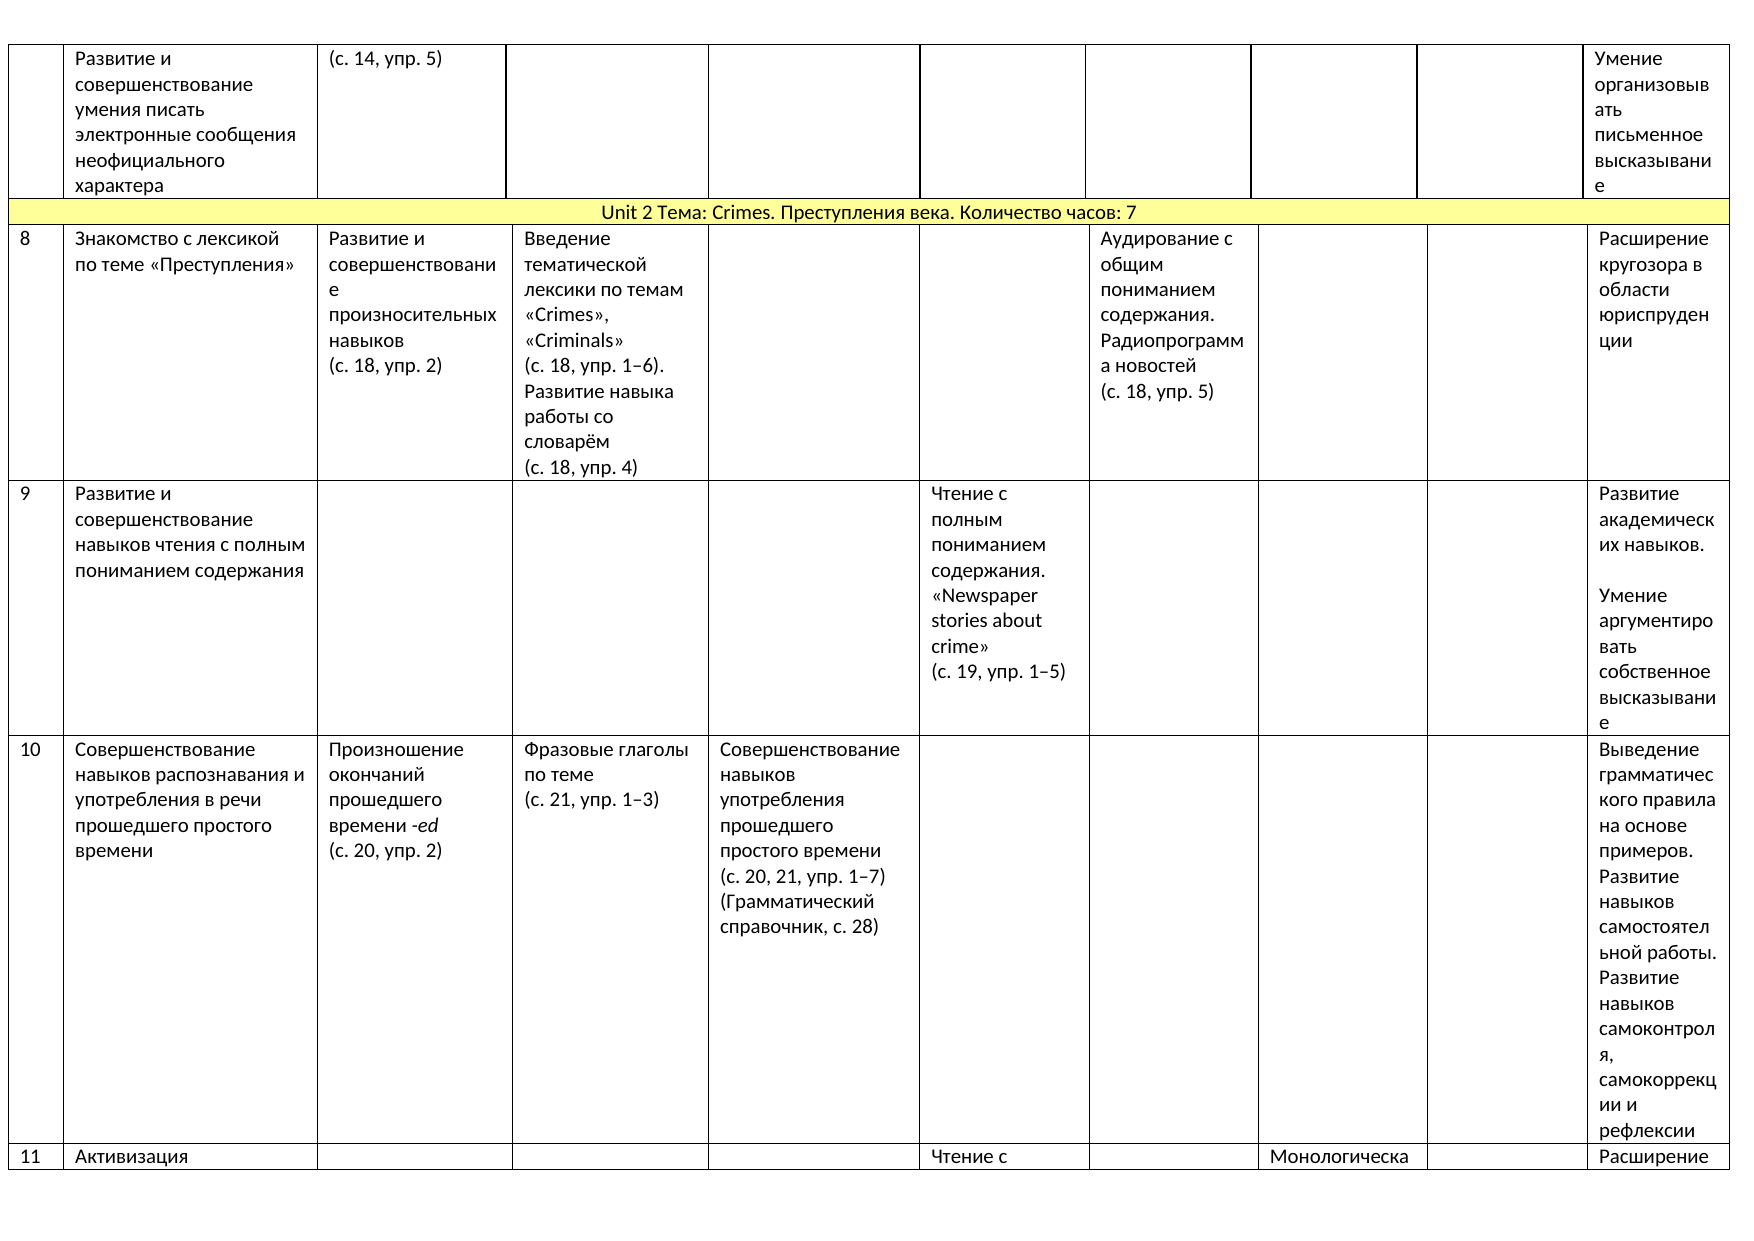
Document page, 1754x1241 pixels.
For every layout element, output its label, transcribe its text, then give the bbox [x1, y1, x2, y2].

table_cell [513, 1144, 708, 1169]
table_cell [1428, 736, 1587, 1142]
table_cell [709, 1144, 919, 1169]
table_cell Знакомство с лексикой по теме «Преступления» [64, 225, 317, 479]
table_cell [1259, 225, 1427, 479]
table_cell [1584, 45, 1729, 198]
table_cell 10 [9, 736, 63, 1142]
table_cell [1090, 1144, 1258, 1169]
table_cell Введение тематической лексики по темам «Crimes», «Criminals» (c. 18, упр. 1–6). Развитие навыка работы со словарём (с. 18, упр. 4) [513, 225, 708, 479]
table_cell [921, 45, 1085, 198]
table_cell [318, 481, 512, 735]
table_cell [513, 481, 708, 735]
table_cell [507, 45, 708, 198]
table_cell Чтение с полным пониманием содержания. «Newspaper stories about crime» (с. 19, упр. 1–5) [920, 481, 1089, 735]
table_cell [318, 45, 505, 198]
table_cell Развитие академических навыков. Умение аргументировать собственное высказывание [1588, 481, 1729, 735]
table_cell [709, 481, 919, 735]
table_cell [64, 45, 317, 198]
table_cell [1428, 1144, 1587, 1169]
table_cell Развитие и совершенствование произносительных навыков (с. 18, упр. 2) [318, 225, 512, 479]
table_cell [64, 1144, 317, 1169]
table_cell Совершенствование навыков распознавания и употребления в речи прошедшего простого времени [64, 736, 317, 1142]
table_cell [1259, 481, 1427, 735]
table_cell [1428, 481, 1587, 735]
table_cell Расширение кругозора в области юриспруденции [1588, 225, 1729, 479]
table_cell Аудирование с общим пониманием содержания. Радиопрограмма новостей (с. 18, упр. 5) [1090, 225, 1258, 479]
table_cell [920, 736, 1089, 1142]
table_cell 11 [9, 1144, 63, 1169]
table_cell [1259, 736, 1427, 1142]
table_cell 7 [9, 45, 63, 198]
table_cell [1418, 45, 1582, 198]
table_cell [709, 225, 919, 479]
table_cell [1252, 45, 1416, 198]
table_cell [318, 1144, 512, 1169]
table_cell [709, 45, 919, 198]
table_cell [1086, 45, 1250, 198]
table_cell [920, 225, 1089, 479]
table_cell Совершенствование навыков употребления прошедшего простого времени (с. 20, 21, упр. 1–7) (Грамматический справочник, с. 28) [709, 736, 919, 1142]
table_cell Произношение окончаний прошедшего времени -ed (с. 20, упр. 2) [318, 736, 512, 1142]
table_cell 9 [9, 481, 63, 735]
table_cell Развитие и совершенствование навыков чтения с полным пониманием содержания [64, 481, 317, 735]
table_cell Фразовые глаголы по теме (с. 21, упр. 1–3) [513, 736, 708, 1142]
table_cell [920, 1144, 1089, 1169]
table_cell Выведение грамматического правила на основе примеров. Развитие навыков самостоятельной работы. Развитие навыков самоконтроля, самокоррекции и рефлексии [1588, 736, 1729, 1142]
table_cell 8 [9, 225, 63, 479]
table_cell [1090, 481, 1258, 735]
table_cell [1090, 736, 1258, 1142]
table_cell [1588, 1144, 1729, 1169]
table_cell [1428, 225, 1587, 479]
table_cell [1259, 1144, 1427, 1169]
table_cell Unit 2 Тема: Crimes. Преступления века. Количество часов: 7 [9, 199, 1729, 224]
